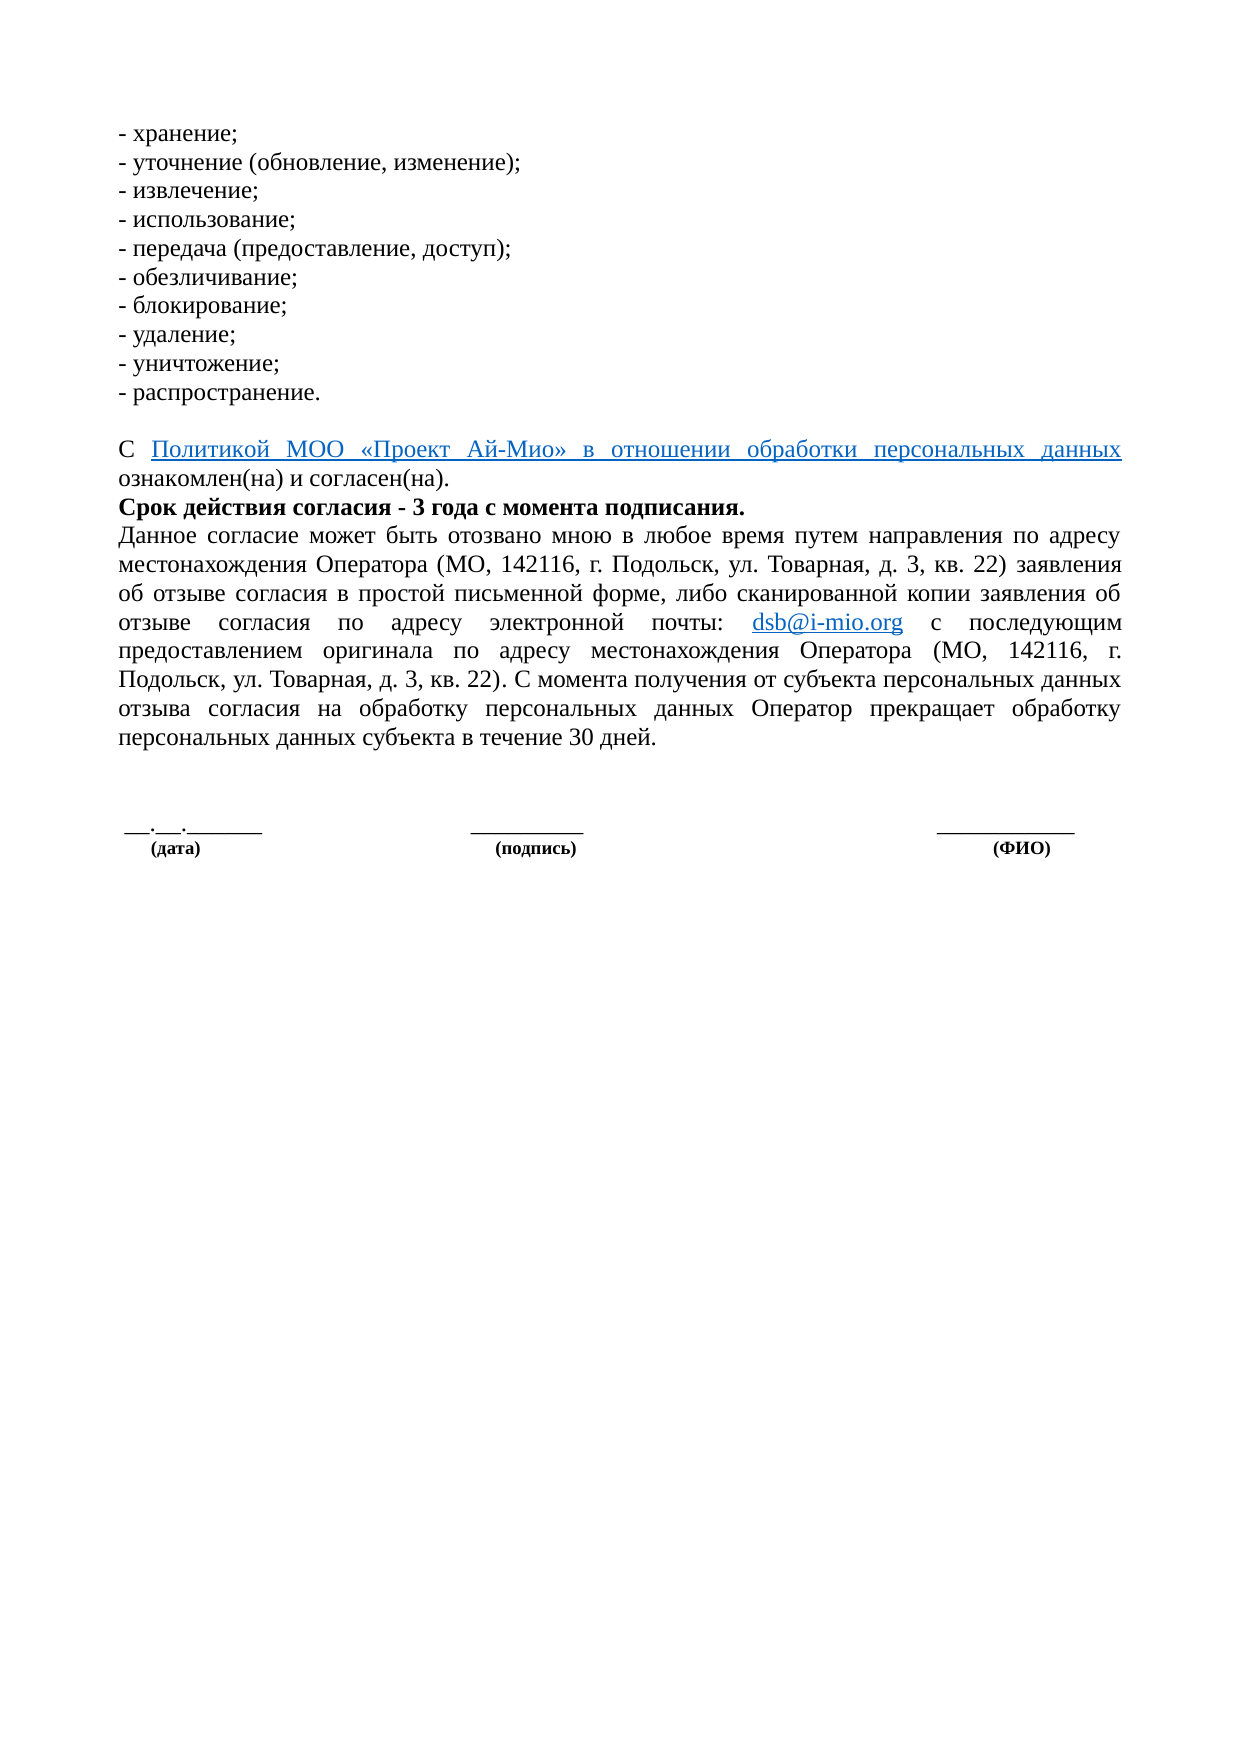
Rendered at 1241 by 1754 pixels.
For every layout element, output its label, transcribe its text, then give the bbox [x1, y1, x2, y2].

text - хранение; [118, 118, 1122, 147]
text - блокирование; [118, 291, 1122, 319]
text - использование; [118, 204, 1122, 233]
text __.__.______ _________ ___________ [118, 808, 1122, 837]
text - уничтожение; [118, 348, 1122, 377]
text - извлечение; [118, 176, 1122, 204]
text Срок действия согласия - 3 года с момента подписания. [118, 492, 1122, 521]
text - распространение. [118, 377, 1122, 406]
text С Политикой МОО «Проект Ай-Мио» в отношении обработки персональных данных ознакомлен(на) и согласен(на). [118, 434, 1122, 492]
text - удаление; [118, 319, 1122, 348]
text - обезличивание; [118, 262, 1122, 291]
text - уточнение (обновление, изменение); [118, 147, 1122, 176]
text (дата) (подпись) (ФИО) [118, 837, 1122, 858]
text - передача (предоставление, доступ); [118, 233, 1122, 262]
text Данное согласие может быть отозвано мною в любое время путем направления по адресу местонахождения Оператора (МО, 142116, г. Подольск, ул. Товарная, д. 3, кв. 22) заявления об отзыве согласия в простой письменной форме, либо сканированной копии заявления об отзыве согласия по адресу электронной почты: dsb@i-mio.org с последующим предоставлением оригинала по адресу местонахождения Оператора (МО, 142116, г. Подольск, ул. Товарная, д. 3, кв. 22). С момента получения от субъекта персональных данных отзыва согласия на обработку персональных данных Оператор прекращает обработку персональных данных субъекта в течение 30 дней. [118, 521, 1122, 751]
